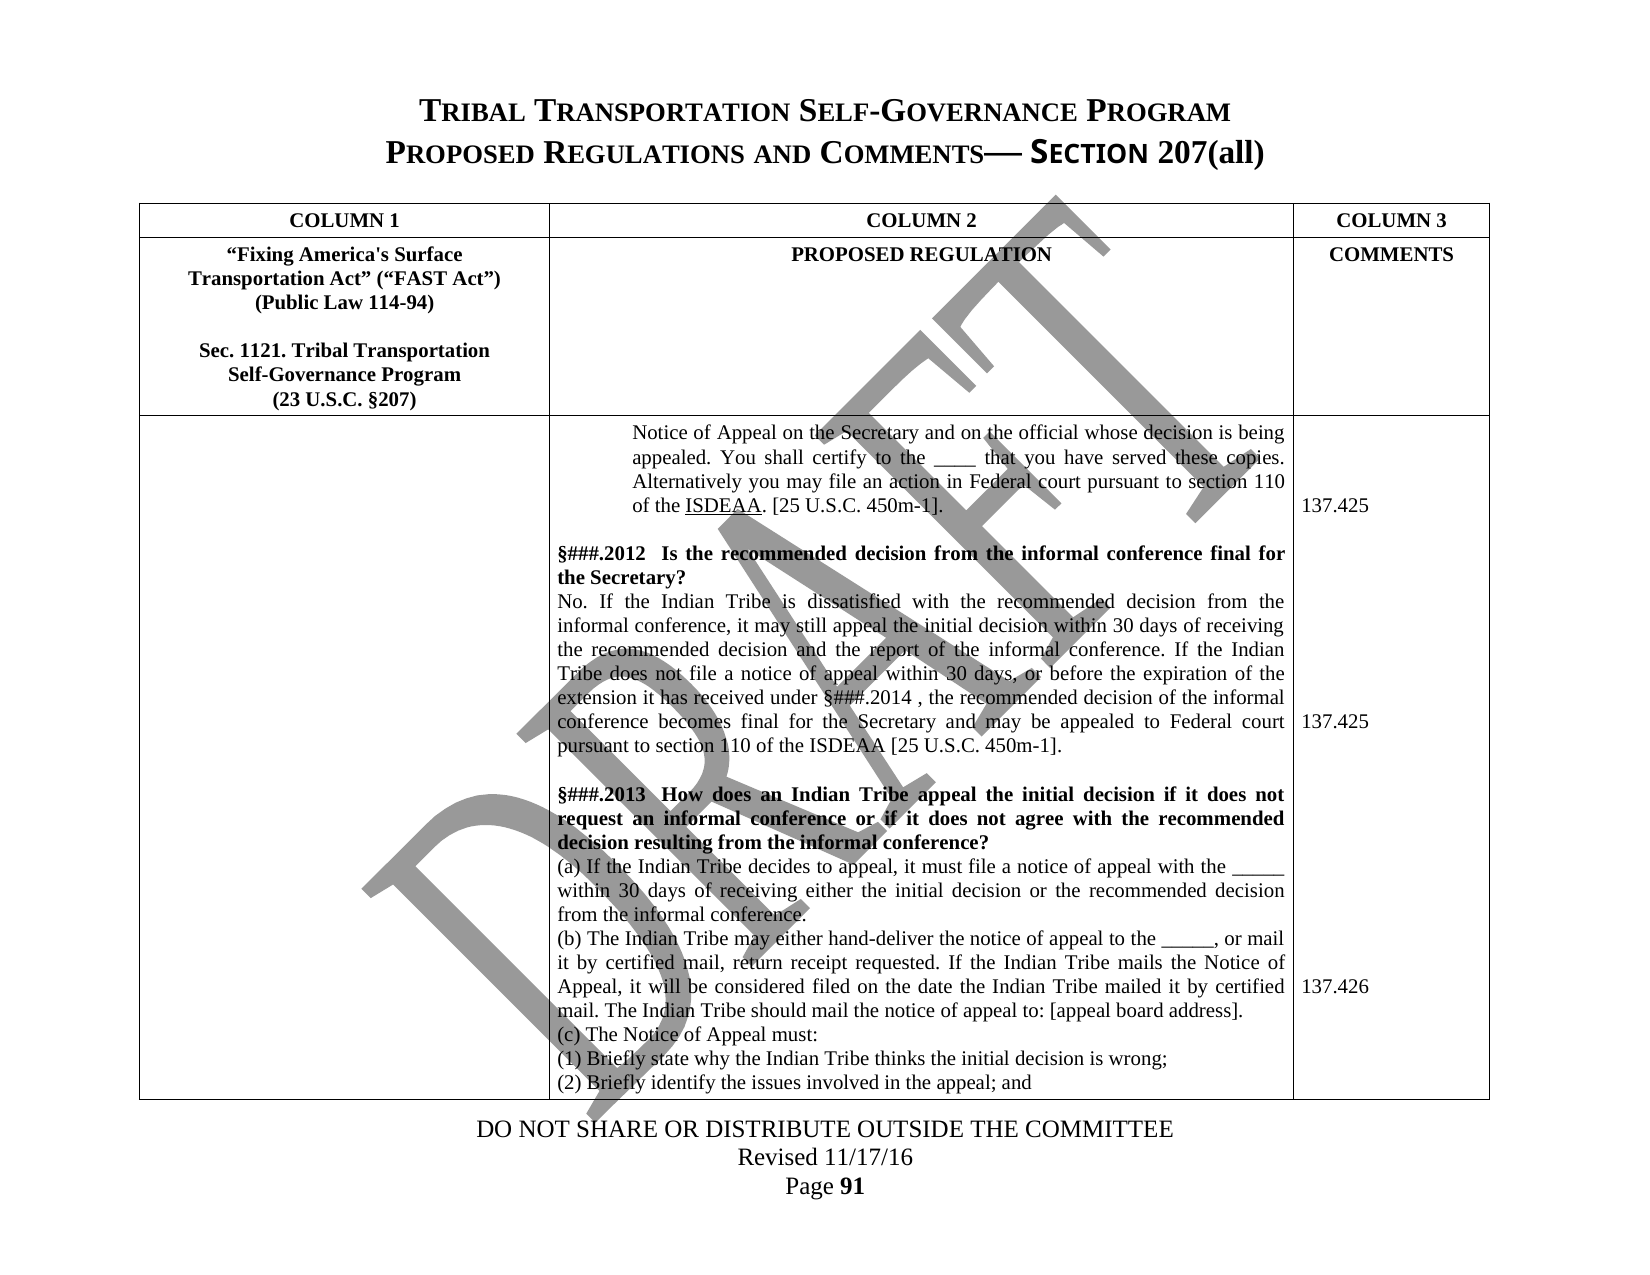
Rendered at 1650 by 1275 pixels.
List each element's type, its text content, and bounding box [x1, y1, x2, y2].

table_cell COMMENTS [1294, 238, 1489, 415]
table_header COLUMN 2 [550, 204, 1293, 237]
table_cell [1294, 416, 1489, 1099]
table_cell “Fixing 's Surface Transportation Act” (“FAST Act”) (Public Law 114-94) Sec. 1121. Tribal Transportation Self-Governance Program (23 U.S.C. §207) [140, 238, 549, 415]
table_cell PROPOSED REGULATION [550, 238, 1293, 415]
table_header COLUMN 1 [140, 204, 549, 237]
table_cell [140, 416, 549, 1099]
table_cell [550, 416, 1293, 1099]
table_header COLUMN 3 [1294, 204, 1489, 237]
